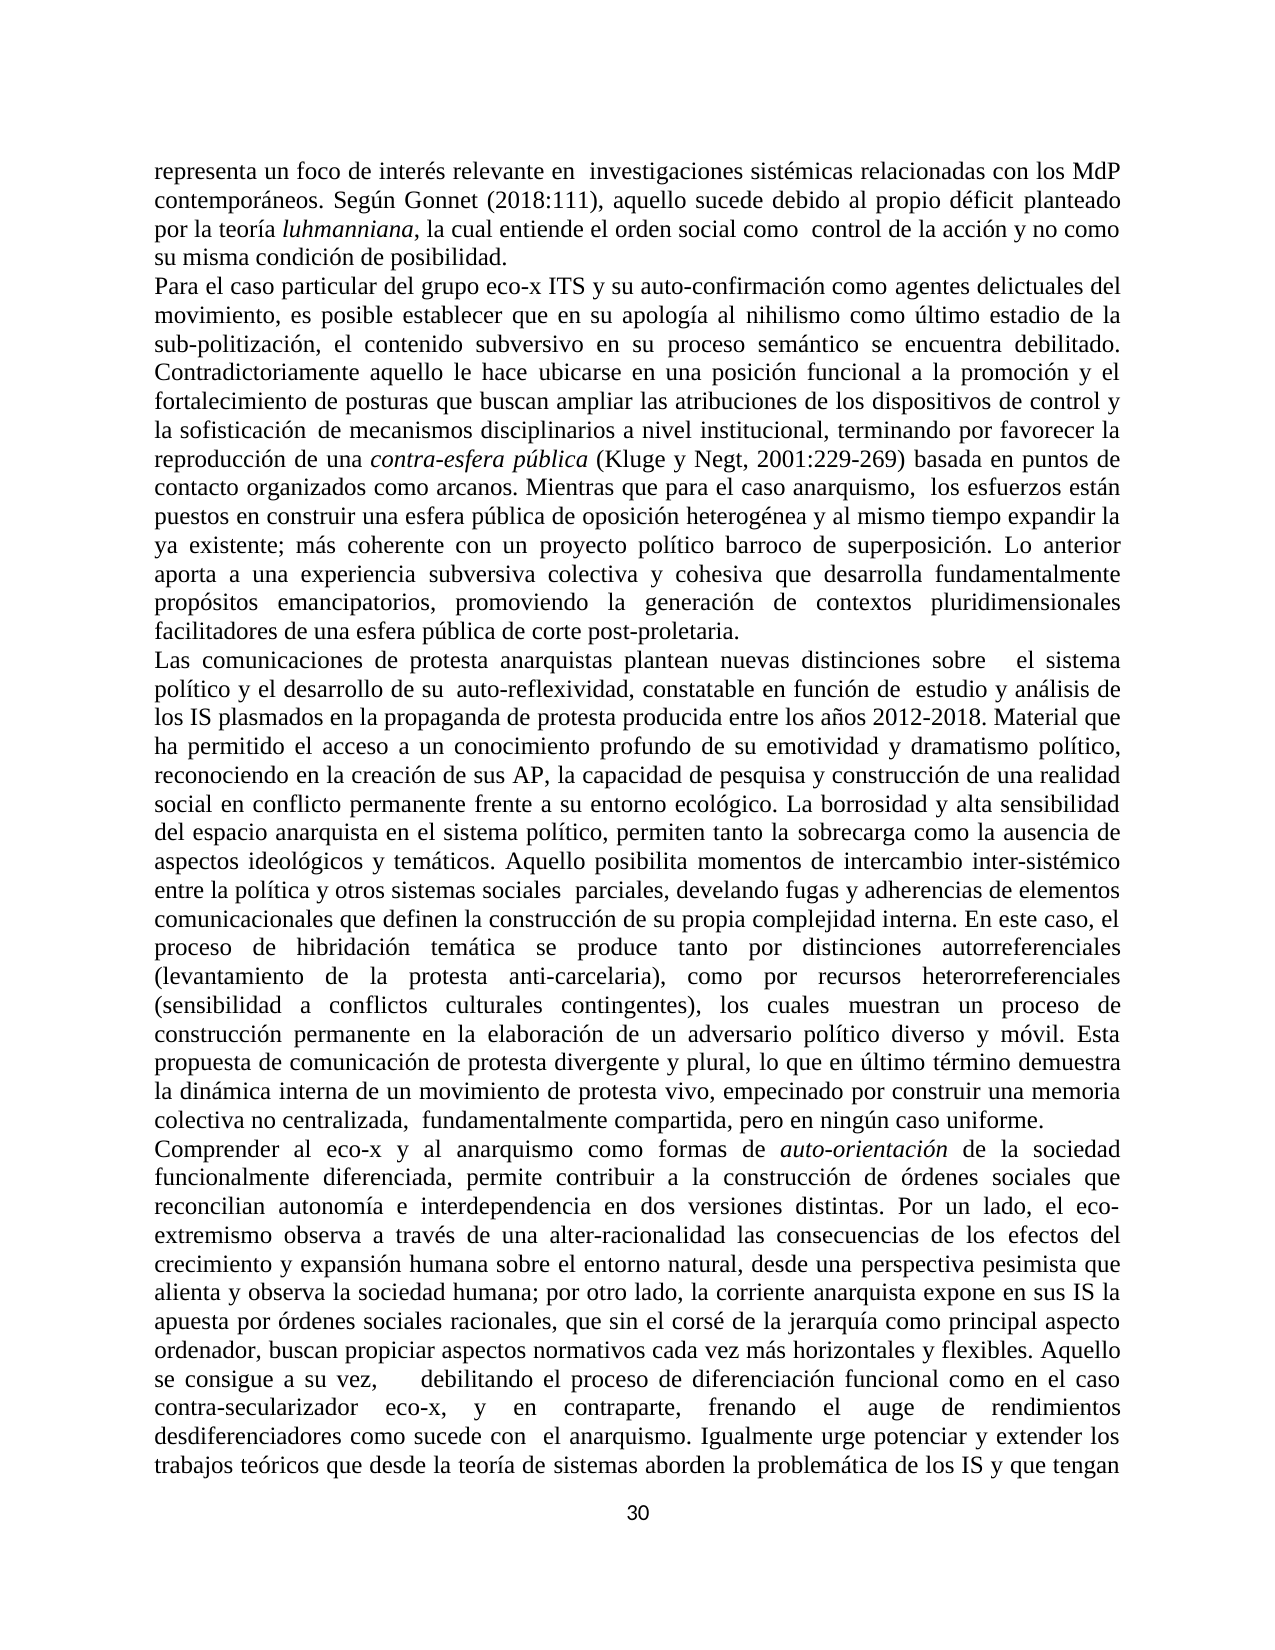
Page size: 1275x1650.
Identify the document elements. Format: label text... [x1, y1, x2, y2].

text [154, 156, 1121, 271]
text Las comunicaciones de protesta anarquistas plantean nuevas distinciones sobre el sistema político y el desarrollo de su auto-reflexividad, constatable en función de estudio y análisis de los IS plasmados en la propaganda de protesta producida entre los años 2012-2018. Material que ha permitido el acceso a un conocimiento profundo de su emotividad y dramatismo político, reconociendo en la creación de sus AP, la capacidad de pesquisa y construcción de una realidad social en conflicto permanente frente a su entorno ecológico. La borrosidad y alta sensibilidad del espacio anarquista en el sistema político, permiten tanto la sobrecarga como la ausencia de aspectos ideológicos y temáticos. Aquello posibilita momentos de intercambio inter-sistémico entre la política y otros sistemas sociales parciales, develando fugas y adherencias de elementos comunicacionales que definen la construcción de su propia complejidad interna. En este caso, el proceso de hibridación temática se produce tanto por distinciones autorreferenciales (levantamiento de la protesta anti-carcelaria), como por recursos heterorreferenciales (sensibilidad a conflictos culturales contingentes), los cuales muestran un proceso de construcción permanente en la elaboración de un adversario político diverso y móvil. Esta propuesta de comunicación de protesta divergente y plural, lo que en último término demuestra la dinámica interna de un movimiento de protesta vivo, empecinado por construir una memoria colectiva no centralizada, fundamentalmente compartida, pero en ningún caso uniforme. [154, 645, 1121, 1134]
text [154, 1134, 1121, 1479]
text Para el caso particular del grupo eco-x ITS y su auto-confirmación como agentes delictuales del movimiento, es posible establecer que en su apología al nihilismo como último estadio de la sub-politización, el contenido subversivo en su proceso semántico se encuentra debilitado. Contradictoriamente aquello le hace ubicarse en una posición funcional a la promoción y el fortalecimiento de posturas que buscan ampliar las atribuciones de los dispositivos de control y la sofisticación de mecanismos disciplinarios a nivel institucional, terminando por favorecer la reproducción de una contra-esfera pública (Kluge y Negt, 2001:229-269) basada en puntos de contacto organizados como arcanos. Mientras que para el caso anarquismo, los esfuerzos están puestos en construir una esfera pública de oposición heterogénea y al mismo tiempo expandir la ya existente; más coherente con un proyecto político barroco de superposición. Lo anterior aporta a una experiencia subversiva colectiva y cohesiva que desarrolla fundamentalmente propósitos emancipatorios, promoviendo la generación de contextos pluridimensionales facilitadores de una esfera pública de corte post-proletaria. [154, 271, 1121, 645]
